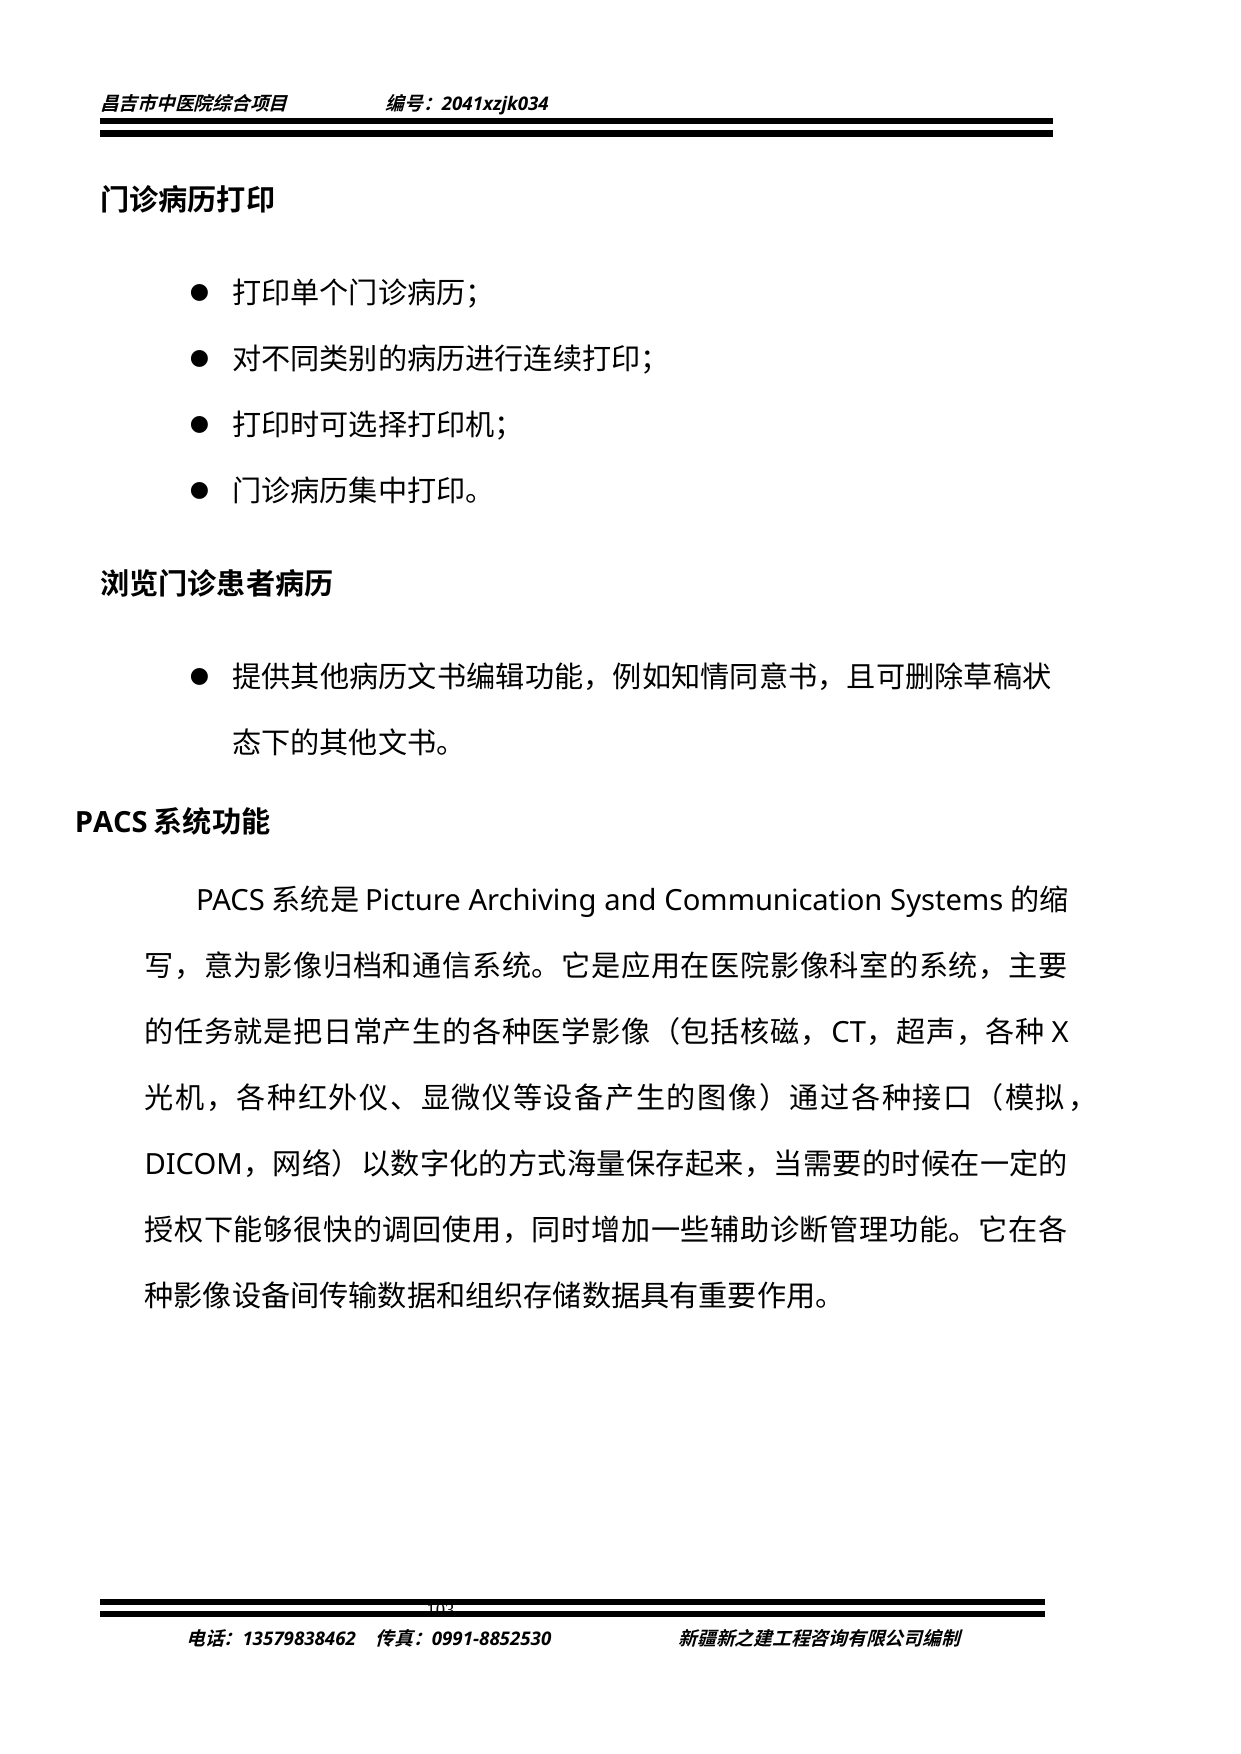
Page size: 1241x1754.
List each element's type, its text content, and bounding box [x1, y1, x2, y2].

subtitle 门诊病历打印 [100, 164, 1053, 230]
subtitle 浏览门诊患者病历 [100, 549, 1053, 615]
list 对不同类别的病历进行连续打印； [188, 323, 1053, 389]
list 门诊病历集中打印。 [188, 456, 1053, 522]
list 打印时可选择打印机； [188, 389, 1053, 456]
list 打印单个门诊病历； [188, 257, 1053, 323]
list 提供其他病历文书编辑功能，例如知情同意书，且可删除草稿状态下的其他文书。 [188, 642, 1053, 774]
subtitle PACS系统功能 [74, 786, 1053, 852]
text PACS系统是Picture Archiving and Communication Systems的缩写，意为影像归档和通信系统。它是应用在医院影像科室的系统，主要的任务就是把日常产生的各种医学影像（包括核磁，CT，超声，各种X光机，各种红外仪、显微仪等设备产生的图像）通过各种接口（模拟，DICOM，网络）以数字化的方式海量保存起来，当需要的时候在一定的授权下能够很快的调回使用，同时增加一些辅助诊断管理功能。它在各种影像设备间传输数据和组织存储数据具有重要作用。 [144, 865, 1069, 1327]
